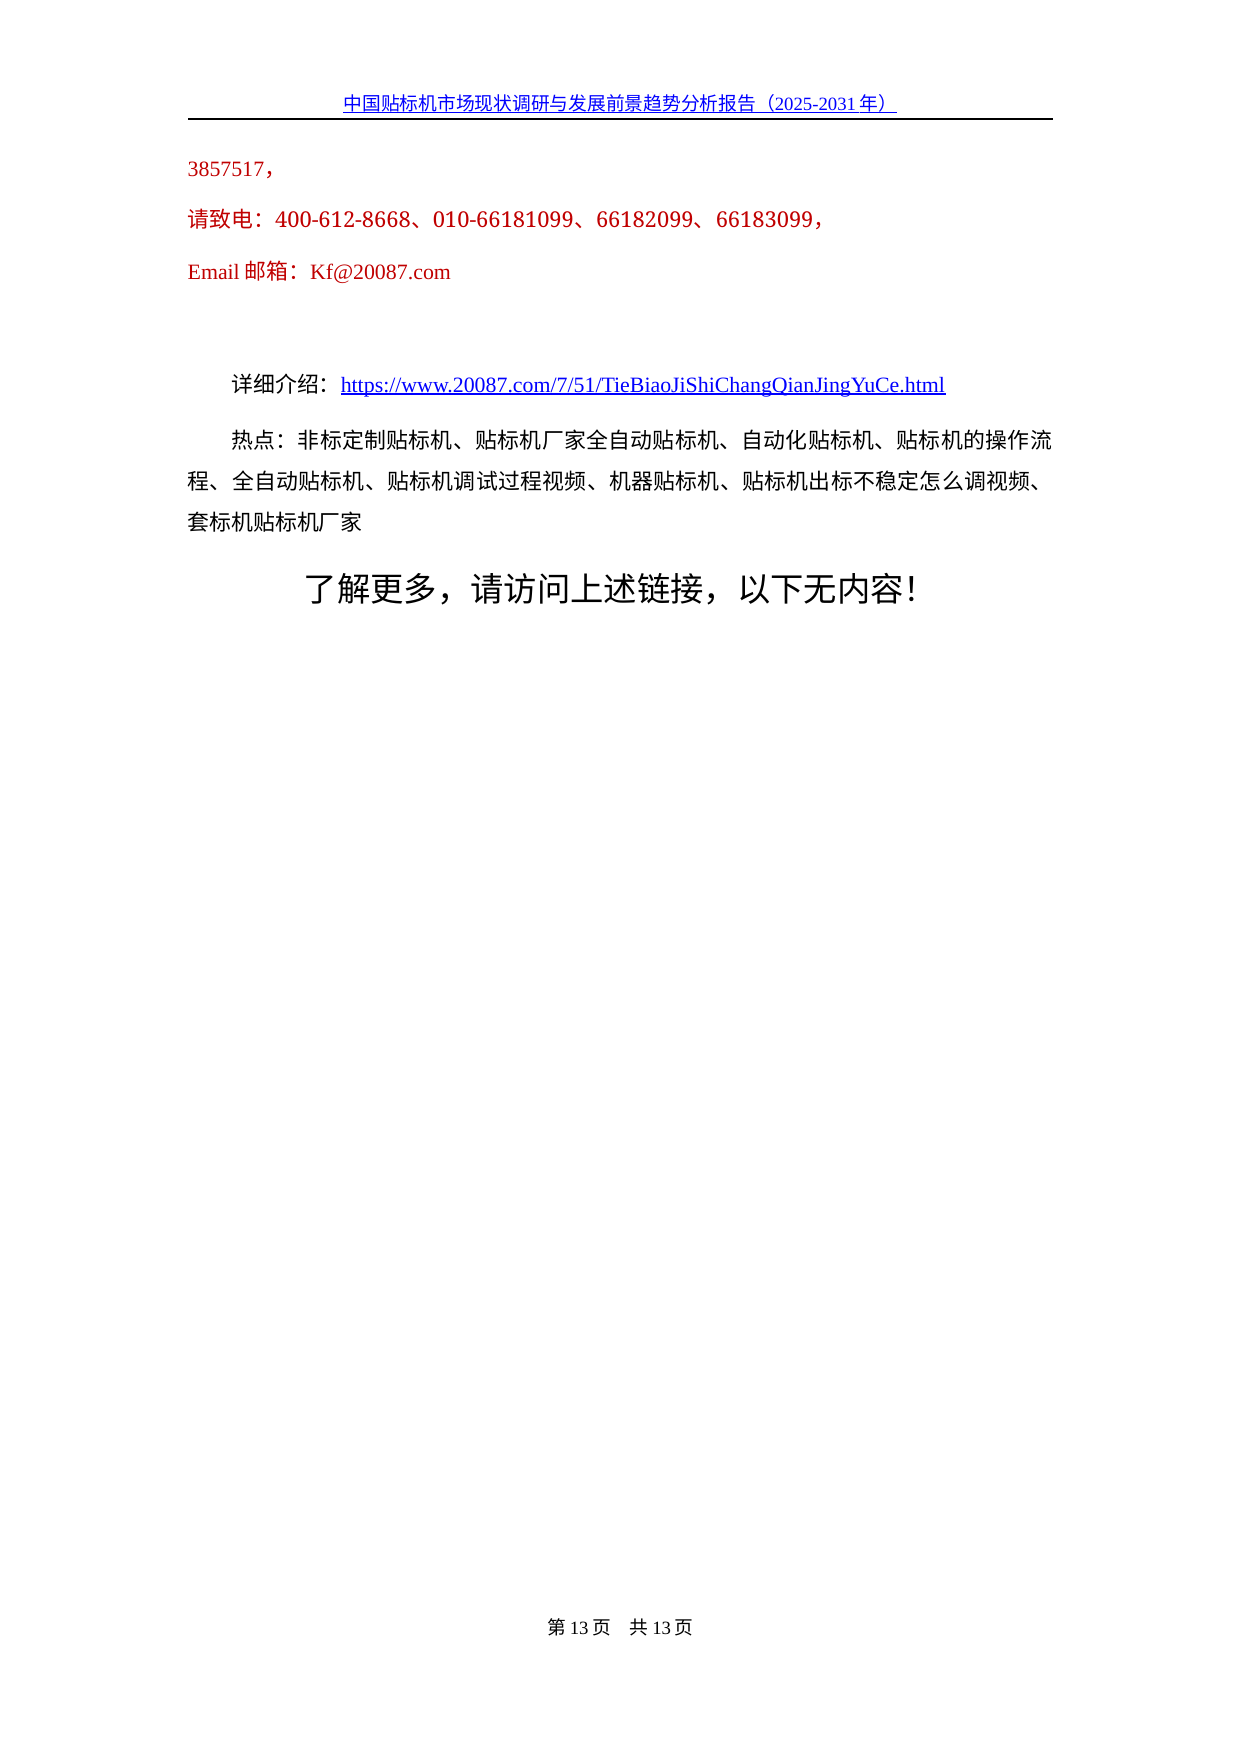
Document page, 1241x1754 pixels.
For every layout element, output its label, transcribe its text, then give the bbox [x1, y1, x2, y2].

text 详细介绍：https://www.20087.com/7/51/TieBiaoJiShiChangQianJingYuCe.html [187, 366, 1053, 399]
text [187, 150, 1053, 183]
title 了解更多，请访问上述链接，以下无内容！ [187, 554, 1053, 619]
text Email邮箱：Kf@20087.com [187, 253, 1053, 286]
text 请致电：400-612-8668、010-66181099、66182099、66183099， [187, 202, 1053, 234]
text 热点：非标定制贴标机、贴标机厂家全自动贴标机、自动化贴标机、贴标机的操作流程、全自动贴标机、贴标机调试过程视频、机器贴标机、贴标机出标不稳定怎么调视频、套标机贴标机厂家 [187, 423, 1053, 537]
